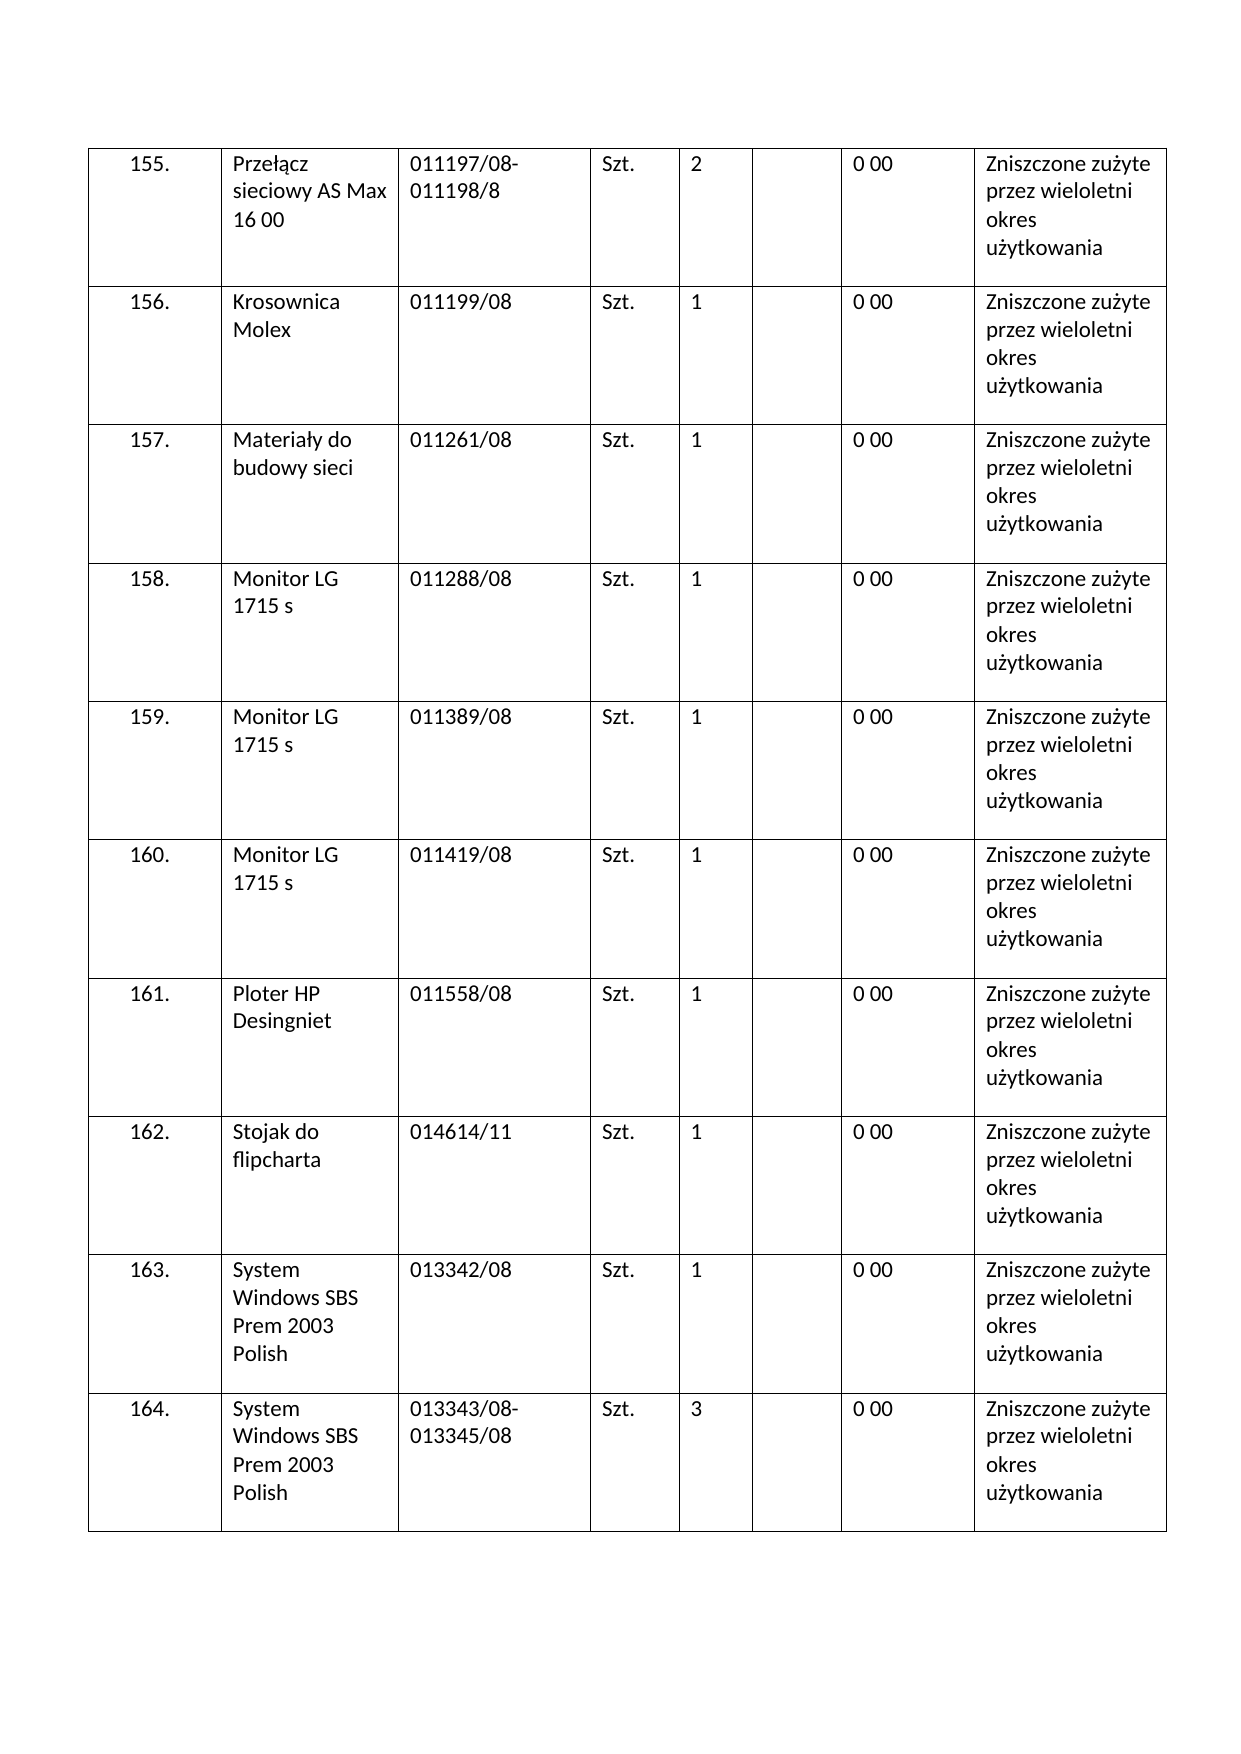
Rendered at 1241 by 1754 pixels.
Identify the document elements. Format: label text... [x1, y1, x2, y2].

table_cell 0 00 [842, 1394, 974, 1531]
table_cell 1 [680, 979, 752, 1116]
table_cell Monitor LG 1715 s [222, 564, 398, 701]
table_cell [975, 149, 1166, 286]
table_cell 2 [680, 149, 752, 286]
table_cell Zniszczone zużyte przez wieloletni okres użytkowania [975, 702, 1166, 839]
table_cell 1 [680, 840, 752, 978]
table_cell 0 00 [842, 1117, 974, 1254]
table_cell Zniszczone zużyte przez wieloletni okres użytkowania [975, 425, 1166, 563]
table_cell [89, 1117, 221, 1254]
table_cell Szt. [591, 979, 679, 1116]
table_cell Monitor LG 1715 s [222, 840, 398, 978]
table_cell 011197/08- 011198/8 [399, 149, 590, 286]
table_cell 0 00 [842, 840, 974, 978]
table_cell [89, 425, 221, 563]
table_cell [753, 1394, 841, 1531]
table_cell 3 [680, 1394, 752, 1531]
table_cell Zniszczone zużyte przez wieloletni okres użytkowania [975, 840, 1166, 978]
table_cell Zniszczone zużyte przez wieloletni okres użytkowania [975, 564, 1166, 701]
table_cell Monitor LG 1715 s [222, 702, 398, 839]
table_cell [753, 425, 841, 563]
table_cell 011558/08 [399, 979, 590, 1116]
table_cell Szt. [591, 149, 679, 286]
table_cell [89, 1255, 221, 1393]
table_cell 1 [680, 1255, 752, 1393]
table_cell Szt. [591, 425, 679, 563]
table_cell Szt. [591, 1117, 679, 1254]
table_cell 014614/11 [399, 1117, 590, 1254]
table_cell Szt. [591, 564, 679, 701]
table_cell [89, 149, 221, 286]
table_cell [975, 287, 1166, 424]
table_cell [753, 149, 841, 286]
table_cell 011261/08 [399, 425, 590, 563]
table_cell [753, 1117, 841, 1254]
table_cell 0 00 [842, 287, 974, 424]
table_cell [89, 840, 221, 978]
table_cell 013343/08-013345/08 [399, 1394, 590, 1531]
table_cell [753, 979, 841, 1116]
table_cell 1 [680, 287, 752, 424]
table_cell 1 [680, 425, 752, 563]
table_cell 0 00 [842, 425, 974, 563]
table_cell System Windows SBS Prem 2003 Polish [222, 1255, 398, 1393]
table_cell [89, 702, 221, 839]
table_cell 1 [680, 564, 752, 701]
table_cell Przełącz sieciowy AS Max 16 00 [222, 149, 398, 286]
table_cell [753, 1255, 841, 1393]
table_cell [975, 1255, 1166, 1393]
table_cell Zniszczone zużyte przez wieloletni okres użytkowania [975, 979, 1166, 1116]
table_cell 1 [680, 702, 752, 839]
table_cell Szt. [591, 702, 679, 839]
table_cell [975, 1394, 1166, 1531]
table_cell 011288/08 [399, 564, 590, 701]
table_cell 1 [680, 1117, 752, 1254]
table_cell 0 00 [842, 979, 974, 1116]
table_cell 013342/08 [399, 1255, 590, 1393]
table_cell Szt. [591, 1255, 679, 1393]
table_cell System Windows SBS Prem 2003 Polish [222, 1394, 398, 1531]
table_cell [753, 287, 841, 424]
table_cell Ploter HP Desingniet [222, 979, 398, 1116]
table_cell [753, 840, 841, 978]
table_cell [89, 979, 221, 1116]
table_cell Zniszczone zużyte przez wieloletni okres użytkowania [975, 1117, 1166, 1254]
table_cell Stojak do flipcharta [222, 1117, 398, 1254]
table_cell [753, 702, 841, 839]
table_cell Krosownica Molex [222, 287, 398, 424]
table_cell 0 00 [842, 1255, 974, 1393]
table_cell [89, 564, 221, 701]
table_cell 011389/08 [399, 702, 590, 839]
table_cell [89, 287, 221, 424]
table_cell 011419/08 [399, 840, 590, 978]
table_cell 0 00 [842, 702, 974, 839]
table_cell Materiały do budowy sieci [222, 425, 398, 563]
table_cell 0 00 [842, 564, 974, 701]
table_cell Szt. [591, 840, 679, 978]
table_cell Szt. [591, 287, 679, 424]
table_cell 011199/08 [399, 287, 590, 424]
table_cell Szt. [591, 1394, 679, 1531]
table_cell [89, 1394, 221, 1531]
table_cell 0 00 [842, 149, 974, 286]
table_cell [753, 564, 841, 701]
